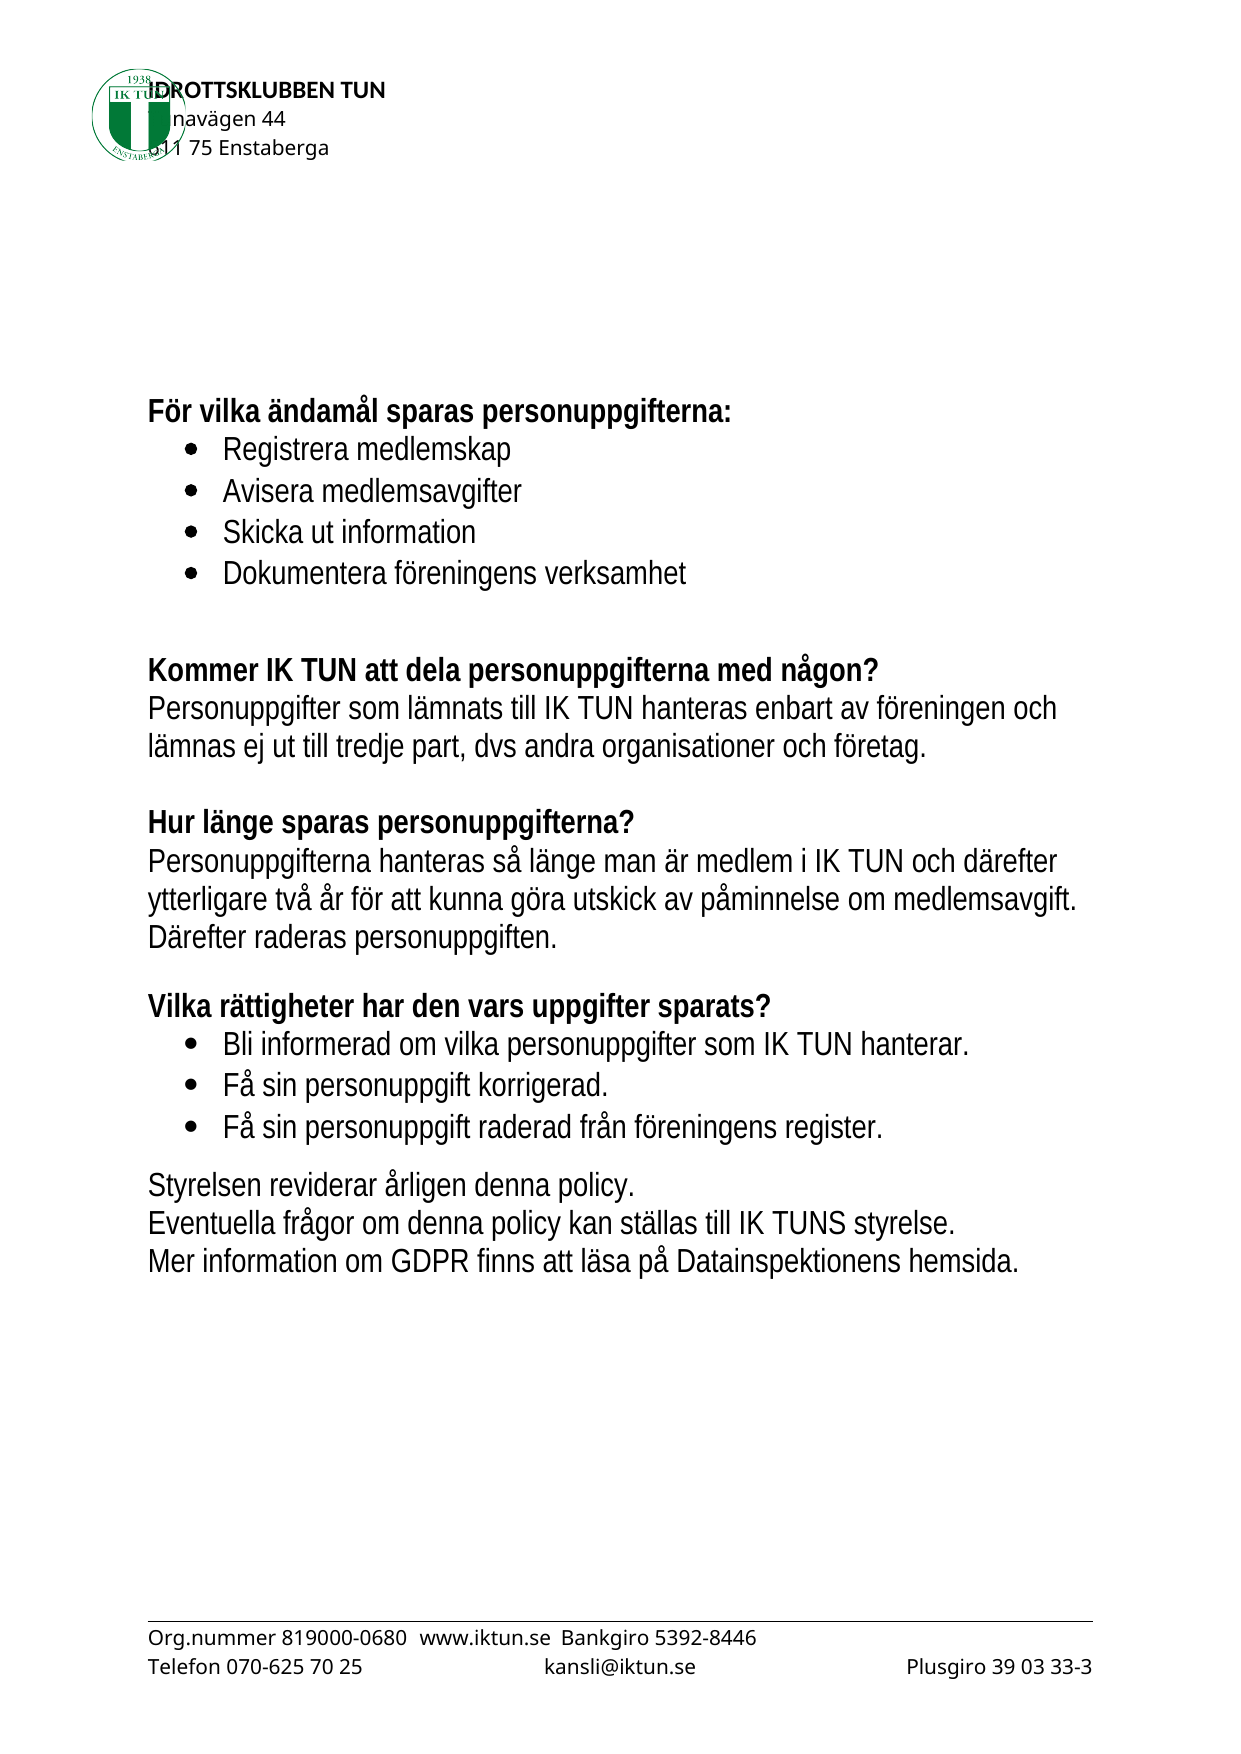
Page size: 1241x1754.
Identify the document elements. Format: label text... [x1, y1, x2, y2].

list Få sin personuppgift korrigerad. [185, 1066, 1093, 1104]
list Registrera medlemskap [185, 429, 1093, 468]
list Dokumentera föreningens verksamhet [185, 553, 1093, 592]
text Vilka rättigheter har den vars uppgifter sparats? [148, 986, 1093, 1024]
text Mer information om GDPR finns att läsa på Datainspektionens hemsida. [148, 1242, 1093, 1280]
text För vilka ändamål sparas personuppgifterna: [148, 391, 1093, 429]
list Få sin personuppgift raderad från föreningens register. [185, 1107, 1093, 1145]
text Personuppgifterna hanteras så länge man är medlem i IK TUN och därefter ytterligare två år för att kunna göra utskick av påminnelse om medlemsavgift. Därefter raderas personuppgiften. [148, 841, 1093, 956]
text Personuppgifter som lämnats till IK TUN hanteras enbart av föreningen och lämnas ej ut till tredje part, dvs andra organisationer och företag. [148, 688, 1093, 764]
text Kommer IK TUN att dela personuppgifterna med någon? [148, 650, 1093, 688]
text Eventuella frågor om denna policy kan ställas till IK TUNS styrelse. [148, 1203, 1093, 1242]
text Styrelsen reviderar årligen denna policy. [148, 1165, 1093, 1203]
list Avisera medlemsavgifter [185, 471, 1093, 509]
list Skicka ut information [185, 512, 1093, 551]
text Hur länge sparas personuppgifterna? [148, 803, 1093, 841]
picture [91, 68, 186, 161]
list Bli informerad om vilka personuppgifter som IK TUN hanterar. [185, 1024, 1093, 1063]
